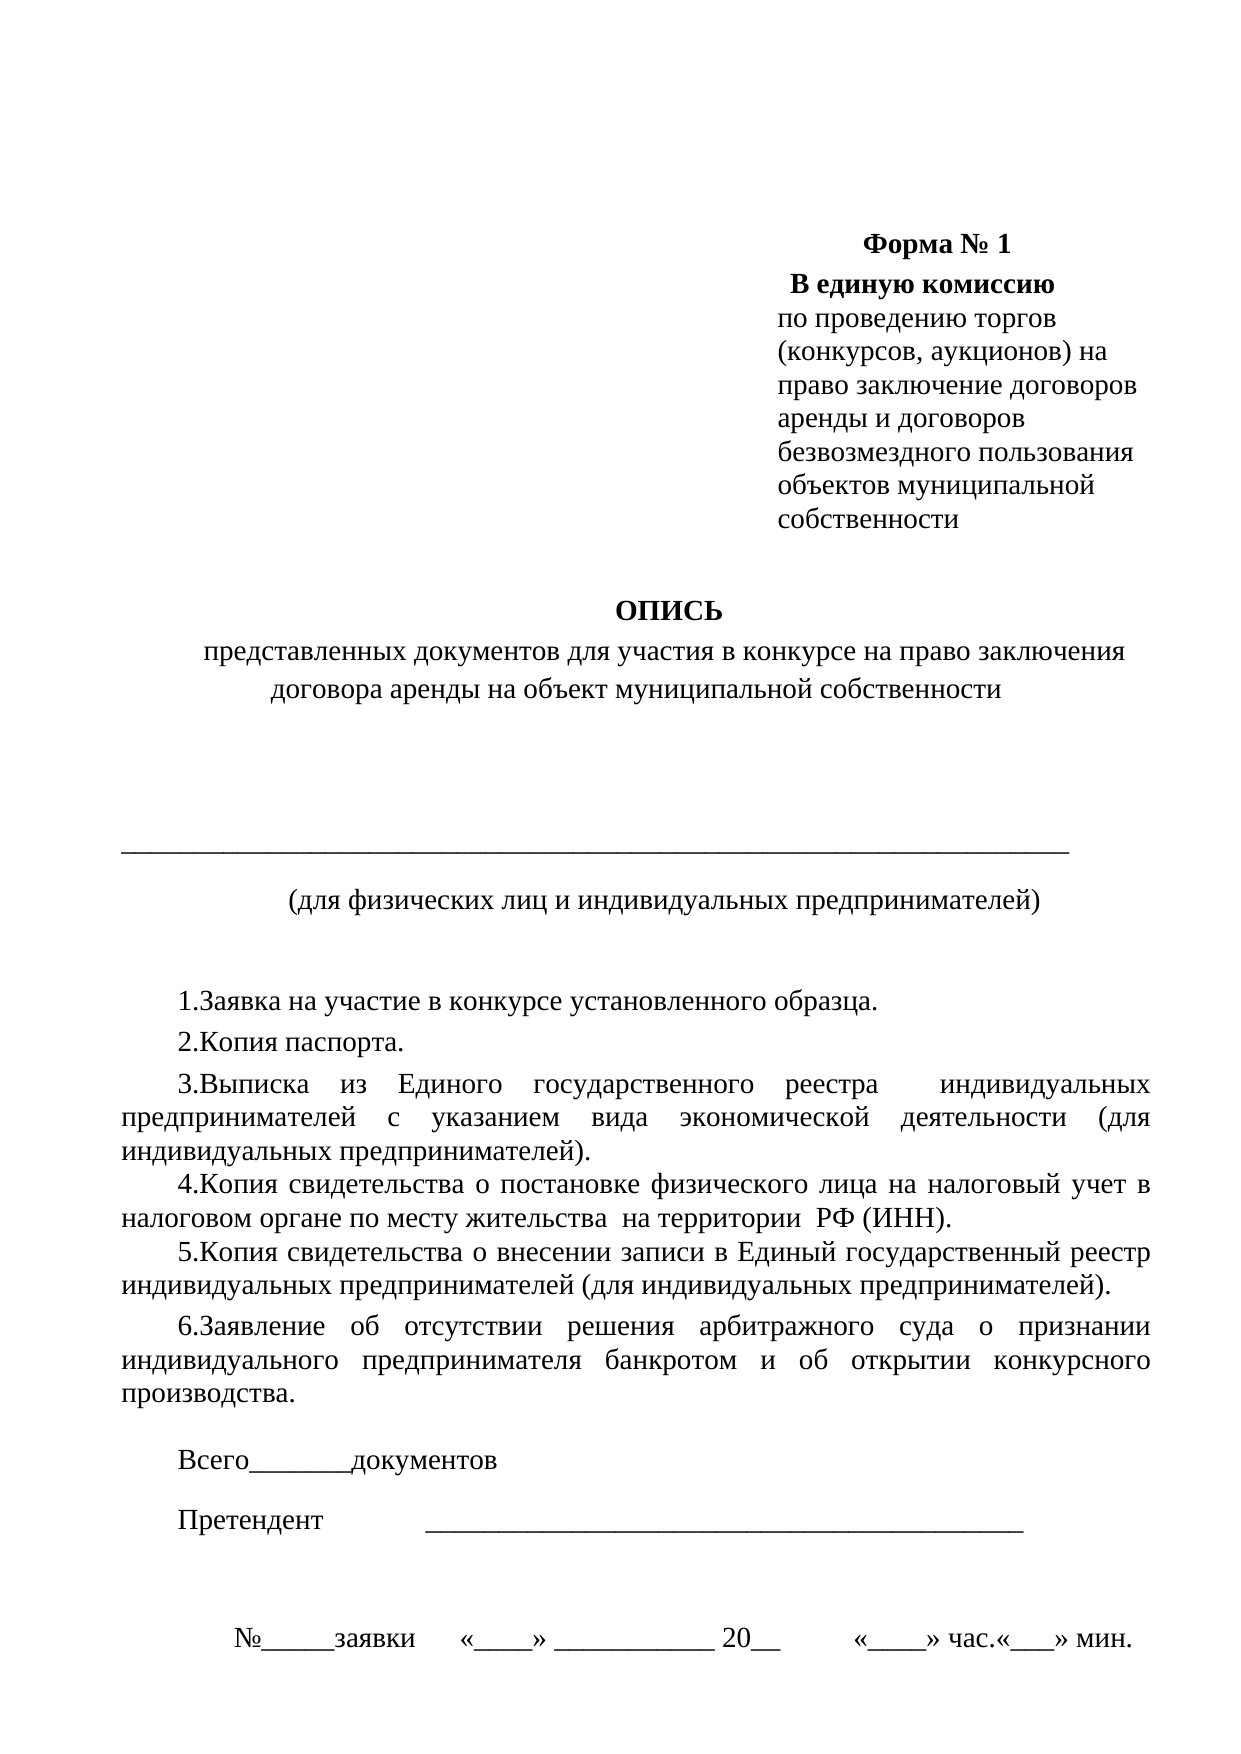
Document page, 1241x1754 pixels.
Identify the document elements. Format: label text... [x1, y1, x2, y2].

text собственности [777, 501, 1152, 534]
text представленных документов для участия в конкурсе на право заключения договора аренды на объект муниципальной собственности [121, 633, 1152, 705]
text 3.Выписка из Единого государственного реестра индивидуальных предпринимателей с указанием вида экономической деятельности (для индивидуальных предпринимателей). [121, 1066, 1152, 1167]
text _________________________________________________________________ [121, 790, 1152, 857]
text Претендент _________________________________________ [121, 1502, 1152, 1535]
text (для физических лиц и индивидуальных предпринимателей) [121, 882, 1152, 916]
subtitle Форма № 1 [177, 226, 1152, 260]
text 1.Заявка на участие в конкурсе установленного образца. [121, 983, 1152, 1017]
text по проведению торгов [777, 300, 1152, 333]
text (конкурсов, аукционов) на [777, 333, 1152, 367]
text 4.Копия свидетельства о постановке физического лица на налоговый учет в налоговом органе по месту жительства на территории РФ (ИНН). [121, 1167, 1152, 1234]
text №_____заявки «____» ___________ 20__ «____» час.«___» мин. [177, 1621, 1152, 1654]
text 2.Копия паспорта. [121, 1024, 1152, 1058]
subtitle ОПИСЬ [177, 593, 1152, 627]
text безвозмездного пользования [777, 434, 1152, 467]
text объектов муниципальной [777, 467, 1152, 501]
subtitle В единую комиссию [177, 266, 1152, 300]
text право заключение договоров аренды и договоров [777, 367, 1152, 434]
text Всего_______документов [121, 1442, 1152, 1476]
text 6.Заявление об отсутствии решения арбитражного суда о признании индивидуального предпринимателя банкротом и об открытии конкурсного производства. [121, 1308, 1152, 1409]
text 5.Копия свидетельства о внесении записи в Единый государственный реестр индивидуальных предпринимателей (для индивидуальных предпринимателей). [121, 1234, 1152, 1301]
